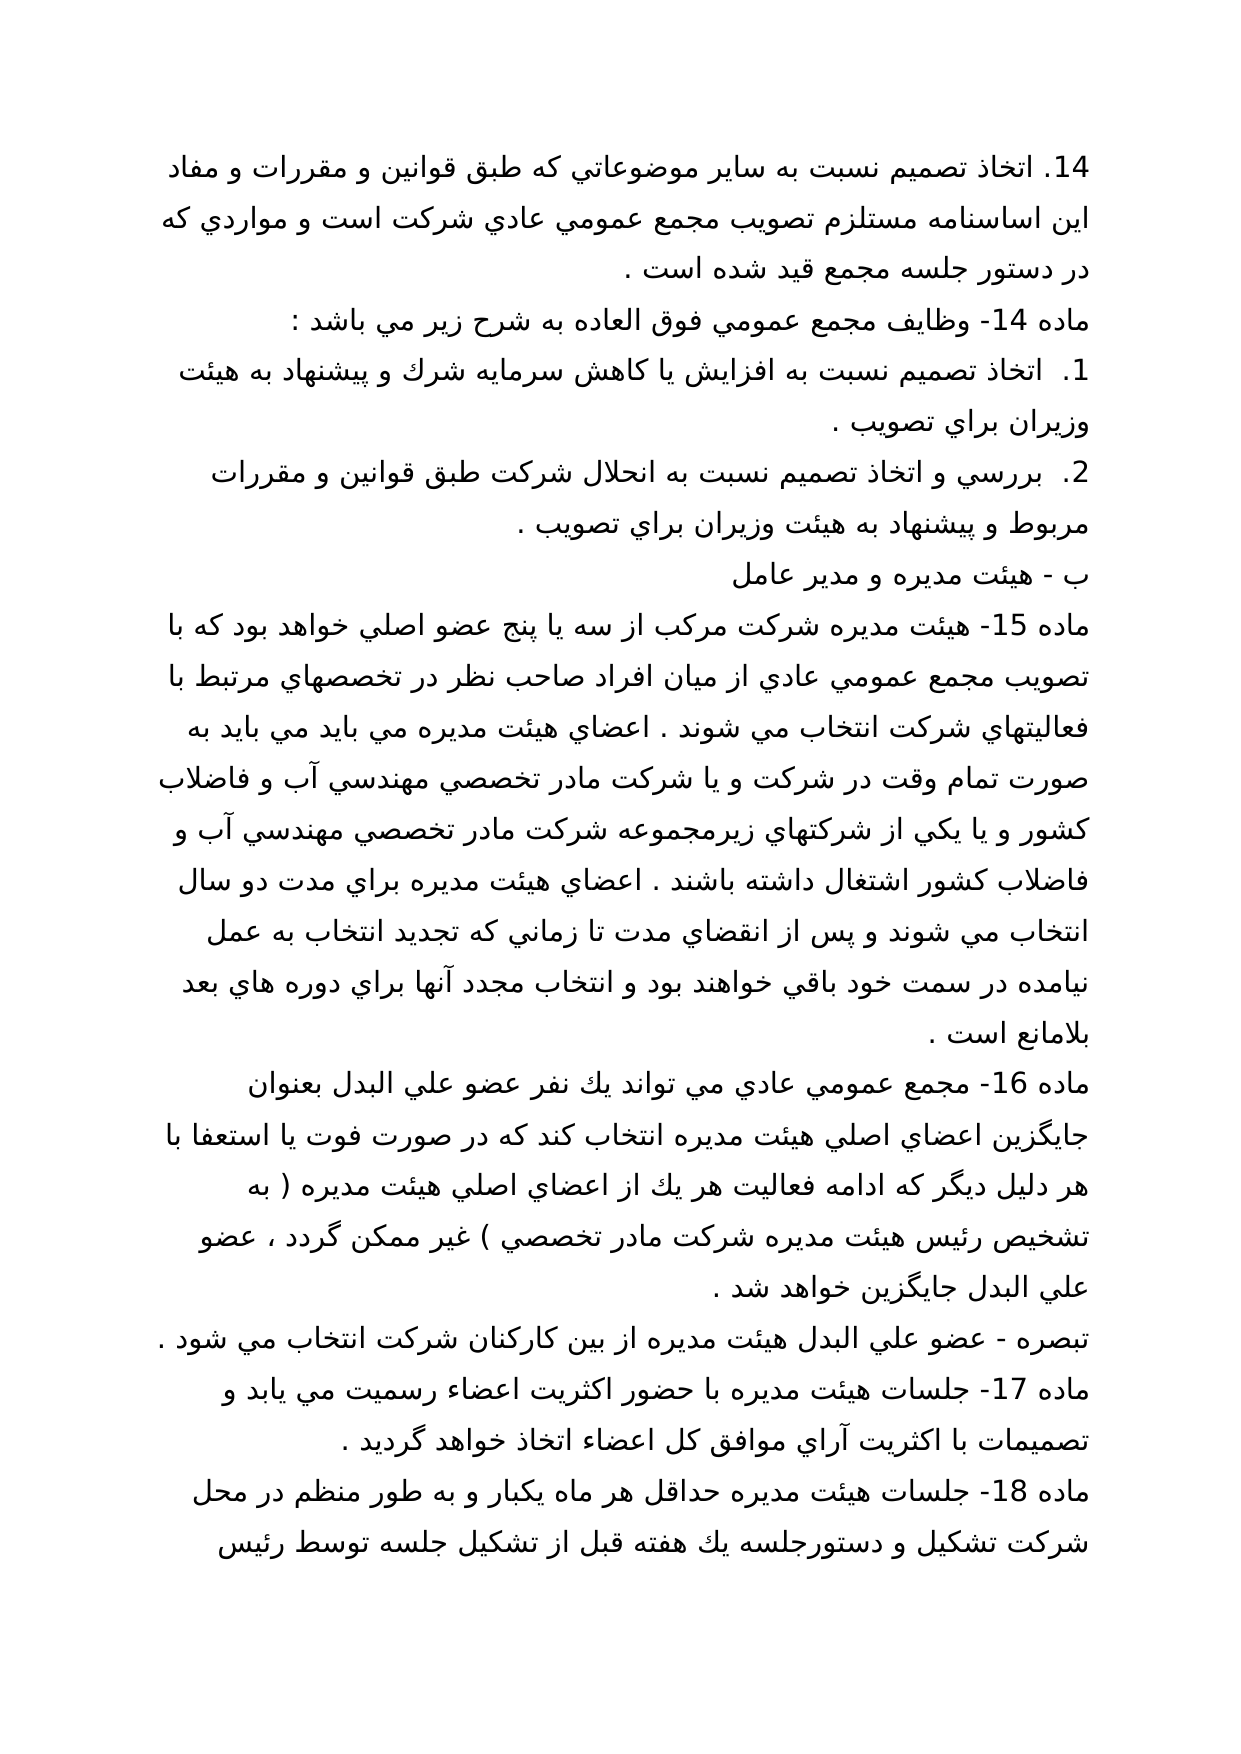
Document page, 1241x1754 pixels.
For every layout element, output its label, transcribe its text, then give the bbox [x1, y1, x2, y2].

text 1. اتخاذ تصميم نسبت به افزايش يا كاهش سرمايه شرك و پيشنهاد به هيئت وزيران براي تصويب . [150, 354, 1090, 439]
text ماده 17- جلسات هيئت مديره با حضور اكثريت اعضاء رسميت مي يابد و تصميمات با اكثريت آراي موافق كل اعضاء اتخاذ خواهد گرديد . [150, 1372, 1090, 1457]
text 2. بررسي و اتخاذ تصميم نسبت به انحلال شركت طبق قوانين و مقررات مربوط و پيشنهاد به هيئت وزيران براي تصويب . [150, 456, 1090, 541]
text 14. اتخاذ تصميم نسبت به ساير موضوعاتي كه طبق قوانين و مقررات و مفاد اين اساسنامه مستلزم تصويب مجمع عمومي عادي شركت است و مواردي كه در دستور جلسه مجمع قيد شده است . [150, 150, 1090, 286]
text ماده 16- مجمع عمومي عادي مي تواند يك نفر عضو علي البدل بعنوان جايگزين اعضاي اصلي هيئت مديره انتخاب كند كه در صورت فوت يا استعفا با هر دليل ديگر كه ادامه فعاليت هر يك از اعضاي اصلي هيئت مديره ( به تشخيص رئيس هيئت مديره شركت مادر تخصصي ) غير ممكن گردد ، عضو علي البدل جايگزين خواهد شد . [150, 1067, 1090, 1304]
text ب - هيئت مديره و مدير عامل [150, 557, 1090, 591]
text تبصره - عضو علي البدل هيئت مديره از بين كاركنان شركت انتخاب مي شود . [150, 1322, 1090, 1356]
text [150, 1474, 1090, 1559]
text ماده 15- هيئت مديره شركت مركب از سه يا پنج عضو اصلي خواهد بود كه با تصويب مجمع عمومي عادي از ميان افراد صاحب نظر در تخصصهاي مرتبط با فعاليتهاي شركت انتخاب مي شوند . اعضاي هيئت مديره مي بايد مي بايد به صورت تمام وقت در شركت و يا شركت مادر تخصصي مهندسي آب و فاضلاب كشور و يا يكي از شركتهاي زيرمجموعه شركت مادر تخصصي مهندسي آب و فاضلاب كشور اشتغال داشته باشند . اعضاي هيئت مديره براي مدت دو سال انتخاب مي شوند و پس از انقضاي مدت تا زماني كه تجديد انتخاب به عمل نيامده در سمت خود باقي خواهند بود و انتخاب مجدد آنها براي دوره هاي بعد بلامانع است . [150, 608, 1090, 1050]
text ماده 14- وظايف مجمع عمومي فوق العاده به شرح زير مي باشد : [150, 303, 1090, 337]
